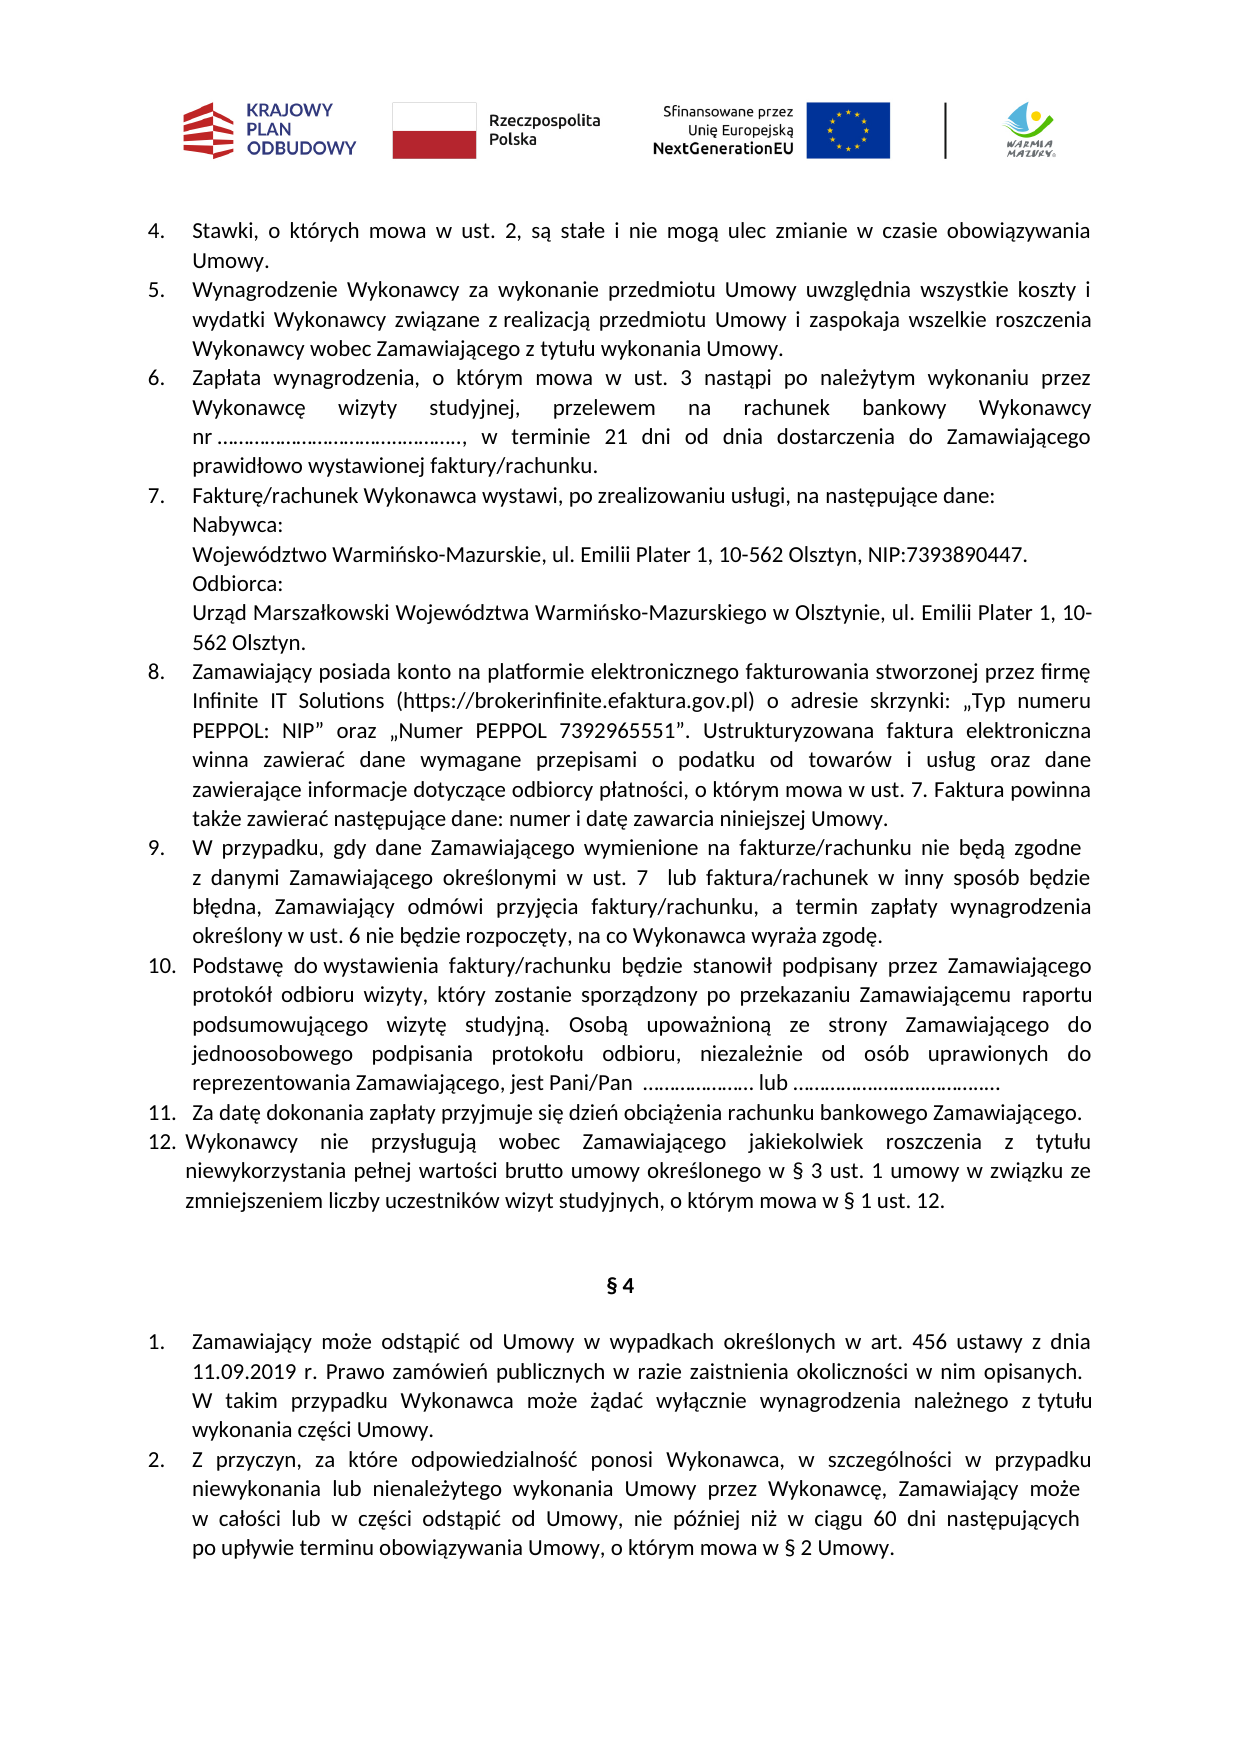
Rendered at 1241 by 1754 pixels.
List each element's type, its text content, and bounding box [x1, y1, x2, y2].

list Wynagrodzenie Wykonawcy za wykonanie przedmiotu Umowy uwzględnia wszystkie koszty i wydatki Wykonawcy związane z realizacją przedmiotu Umowy i zaspokaja wszelkie roszczenia Wykonawcy wobec Zamawiającego z tytułu wykonania Umowy. [148, 275, 1093, 362]
list Stawki, o których mowa w ust. 2, są stałe i nie mogą ulec zmianie w czasie obowiązywania Umowy. [148, 217, 1093, 274]
text § 4 [148, 1271, 1093, 1299]
list W przypadku, gdy dane Zamawiającego wymienione na fakturze/rachunku nie będą zgodne z danymi Zamawiającego określonymi w ust. 7 lub faktura/rachunek w inny sposób będzie błędna, Zamawiający odmówi przyjęcia faktury/rachunku, a termin zapłaty wynagrodzenia określony w ust. 6 nie będzie rozpoczęty, na co Wykonawca wyraża zgodę. [148, 833, 1093, 950]
list Za datę dokonania zapłaty przyjmuje się dzień obciążenia rachunku bankowego Zamawiającego. [148, 1098, 1093, 1126]
list Zapłata wynagrodzenia, o którym mowa w ust. 3 nastąpi po należytym wykonaniu przez Wykonawcę wizyty studyjnej, przelewem na rachunek bankowy Wykonawcy nr ……………………………..……….., w terminie 21 dni od dnia dostarczenia do Zamawiającego prawidłowo wystawionej faktury/rachunku. [148, 363, 1093, 480]
list Zamawiający posiada konto na platformie elektronicznego fakturowania stworzonej przez firmę Infinite IT Solutions (https://brokerinfinite.efaktura.gov.pl) o adresie skrzynki: „Typ numeru PEPPOL: NIP” oraz „Numer PEPPOL 7392965551”. Ustrukturyzowana faktura elektroniczna winna zawierać dane wymagane przepisami o podatku od towarów i usług oraz dane zawierające informacje dotyczące odbiorcy płatności, o którym mowa w ust. 7. Faktura powinna także zawierać następujące dane: numer i datę zawarcia niniejszej Umowy. [148, 657, 1093, 832]
text Województwo Warmińsko-Mazurskie, ul. Emilii Plater 1, 10-562 Olsztyn, NIP:7393890447. [192, 540, 1093, 568]
list Podstawę do wystawienia faktury/rachunku będzie stanowił podpisany przez Zamawiającego protokół odbioru wizyty, który zostanie sporządzony po przekazaniu Zamawiającemu raportu podsumowującego wizytę studyjną. Osobą upoważnioną ze strony Zamawiającego do jednoosobowego podpisania protokołu odbioru, niezależnie od osób uprawionych do reprezentowania Zamawiającego, jest Pani/Pan ………………… lub …………….………………..… [148, 951, 1093, 1097]
list Z przyczyn, za które odpowiedzialność ponosi Wykonawca, w szczególności w przypadku niewykonania lub nienależytego wykonania Umowy przez Wykonawcę, Zamawiający może w całości lub w części odstąpić od Umowy, nie później niż w ciągu 60 dni następujących po upływie terminu obowiązywania Umowy, o którym mowa w § 2 Umowy. [148, 1445, 1093, 1561]
list Zamawiający może odstąpić od Umowy w wypadkach określonych w art. 456 ustawy z dnia 11.09.2019 r. Prawo zamówień publicznych w razie zaistnienia okoliczności w nim opisanych. W takim przypadku Wykonawca może żądać wyłącznie wynagrodzenia należnego z tytułu wykonania części Umowy. [148, 1327, 1093, 1444]
text Nabywca: [192, 510, 1093, 538]
text Urząd Marszałkowski Województwa Warmińsko-Mazurskiego w Olsztynie, ul. Emilii Plater 1, 10-562 Olsztyn. [192, 598, 1093, 656]
picture [147, 73, 1092, 188]
list Wykonawcy nie przysługują wobec Zamawiającego jakiekolwiek roszczenia z tytułu niewykorzystania pełnej wartości brutto umowy określonego w § 3 ust. 1 umowy w związku ze zmniejszeniem liczby uczestników wizyt studyjnych, o którym mowa w § 1 ust. 12. [148, 1127, 1093, 1214]
list Fakturę/rachunek Wykonawca wystawi, po zrealizowaniu usługi, na następujące dane: [148, 481, 1093, 509]
text Odbiorca: [192, 569, 1093, 597]
